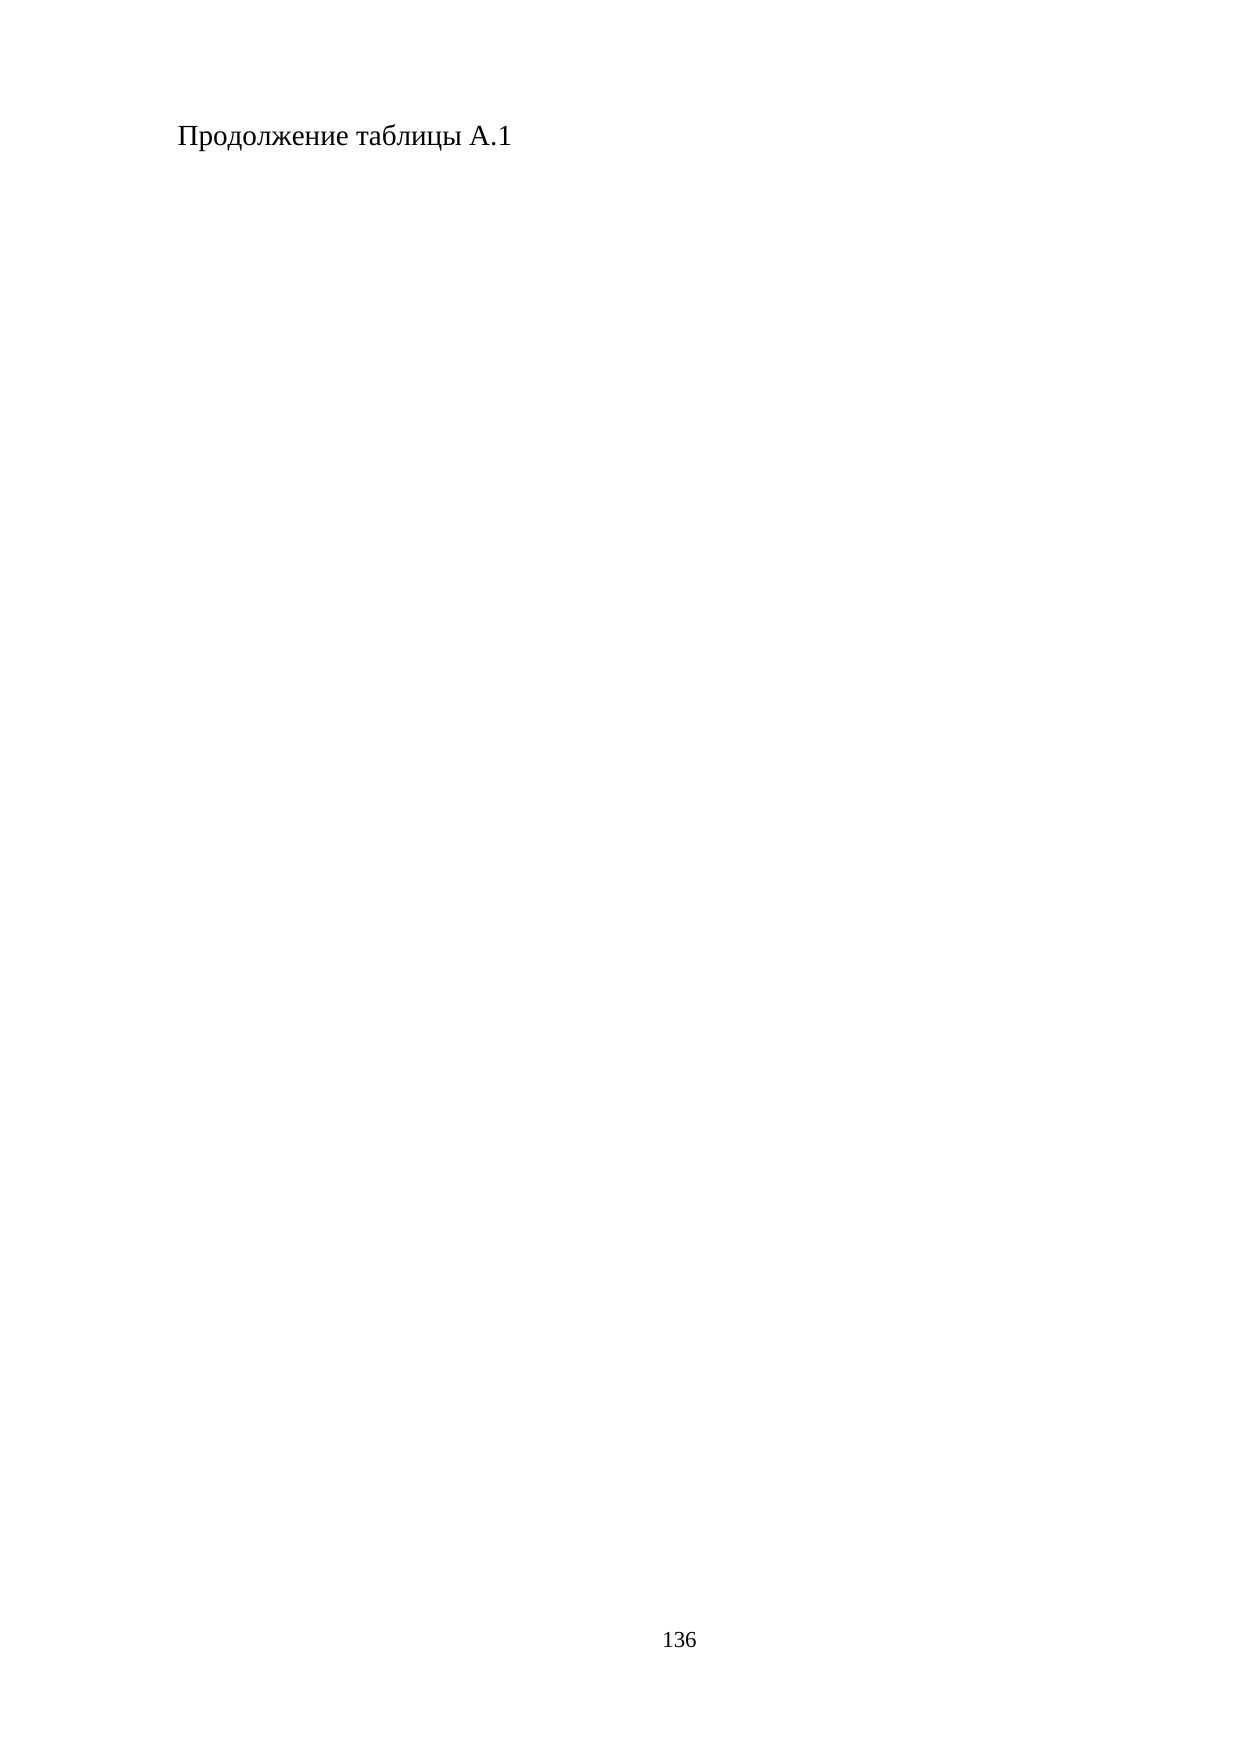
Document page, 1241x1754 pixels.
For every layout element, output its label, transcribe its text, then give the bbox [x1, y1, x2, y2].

text Продолжение таблицы А.1 [177, 118, 1181, 152]
